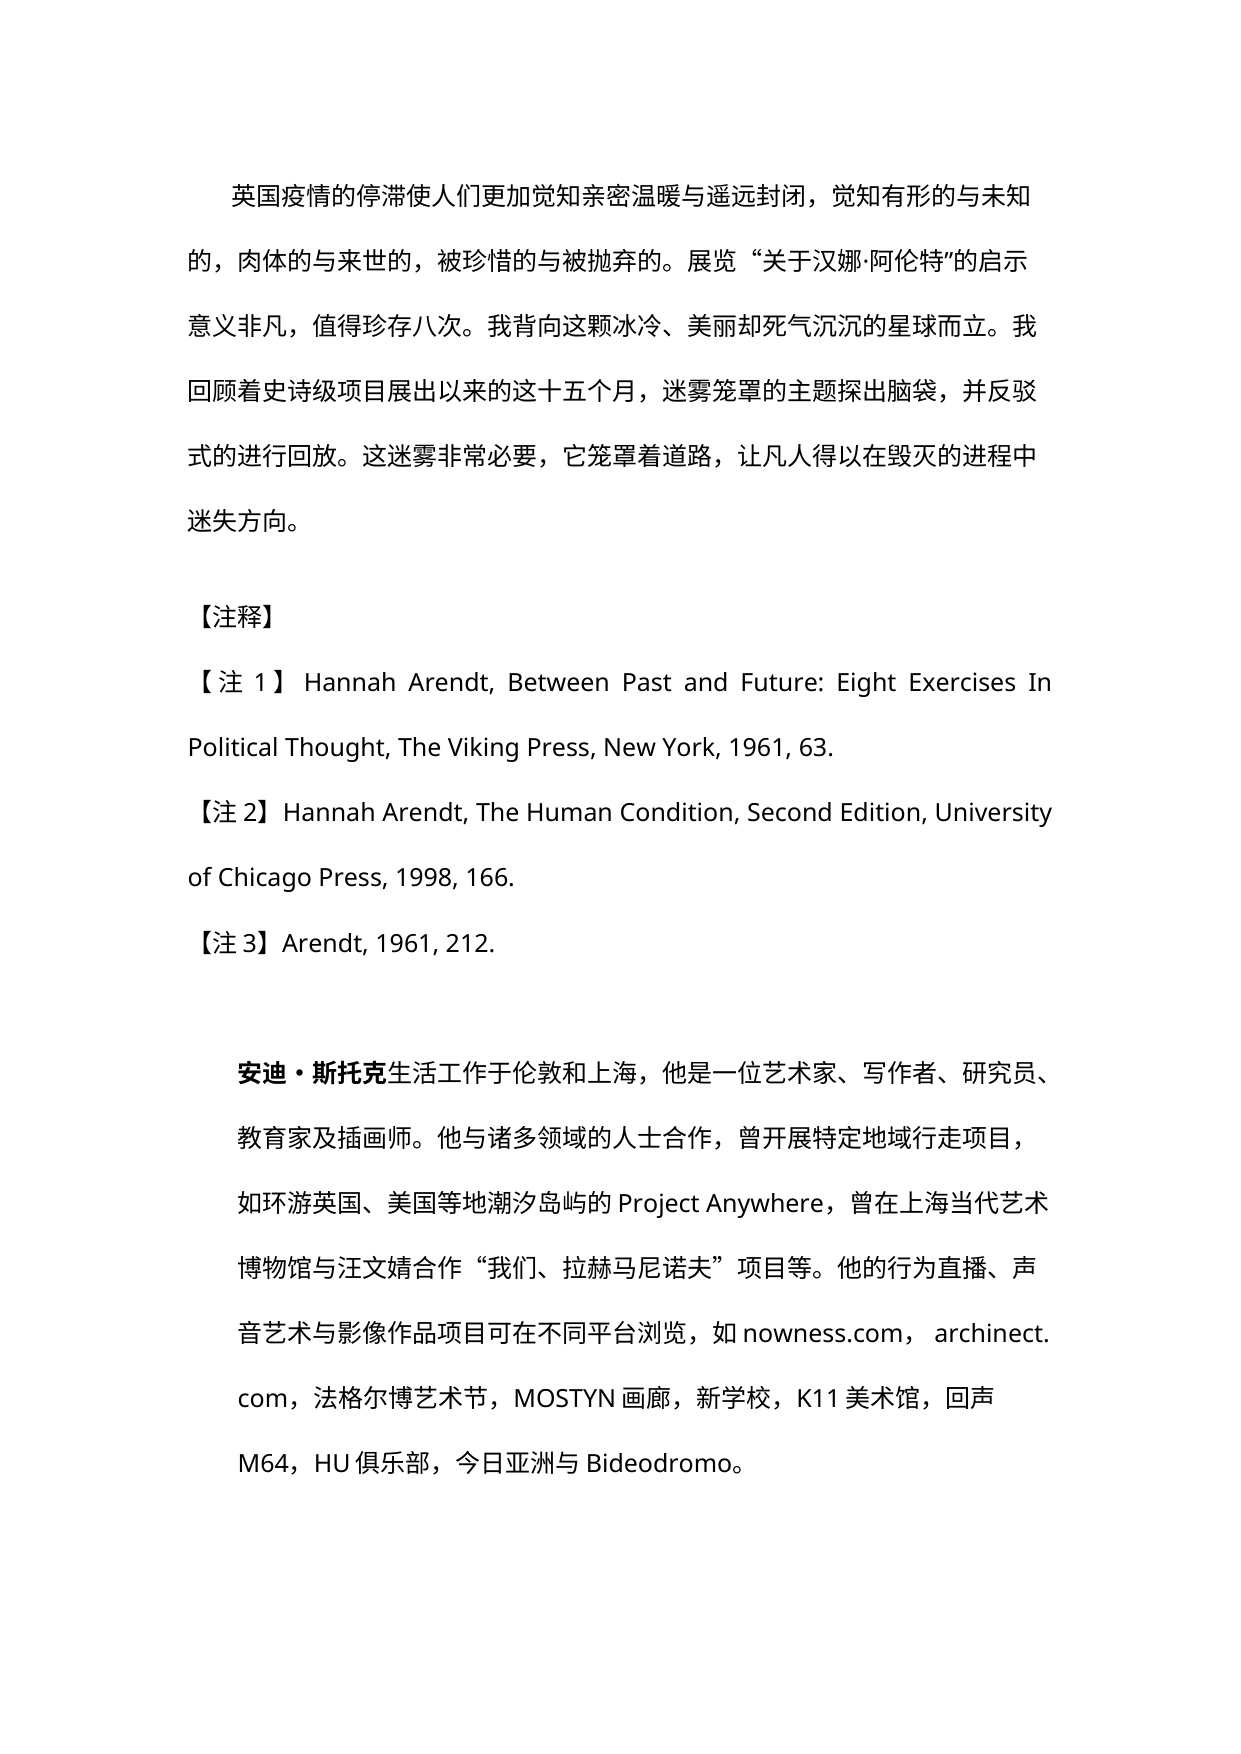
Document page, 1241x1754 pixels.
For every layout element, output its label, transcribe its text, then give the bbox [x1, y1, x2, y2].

text 英国疫情的停滞使人们更加觉知亲密温暖与遥远封闭，觉知有形的与未知的，肉体的与来世的，被珍惜的与被抛弃的。展览“关于汉娜·阿伦特”的启示意义非凡，值得珍存八次。我背向这颗冰冷、美丽却死气沉沉的星球而立。我回顾着史诗级项目展出以来的这十五个月，迷雾笼罩的主题探出脑袋，并反驳式的进行回放。这迷雾非常必要，它笼罩着道路，让凡人得以在毁灭的进程中迷失方向。 [187, 162, 1053, 552]
text 【注释】 [187, 584, 1053, 649]
text 【注1】Hannah Arendt, Between Past and Future: Eight Exercises In Political Thought, The Viking Press, New York, 1961, 63. [187, 649, 1053, 779]
text 安迪•斯托克生活工作于伦敦和上海，他是一位艺术家、写作者、研究员、教育家及插画师。他与诸多领域的人士合作，曾开展特定地域行走项目，如环游英国、美国等地潮汐岛屿的Project Anywhere，曾在上海当代艺术博物馆与汪文婧合作“我们、拉赫马尼诺夫”项目等。他的行为直播、声音艺术与影像作品项目可在不同平台浏览，如nowness.com， archinect.com，法格尔博艺术节，MOSTYN画廊，新学校，K11美术馆，回声M64，HU俱乐部，今日亚洲与Bideodromo。 [237, 1039, 1053, 1494]
text 【注2】Hannah Arendt, The Human Condition, Second Edition, University of Chicago Press, 1998, 166. [187, 779, 1053, 909]
text 【注3】Arendt, 1961, 212. [187, 909, 1053, 974]
